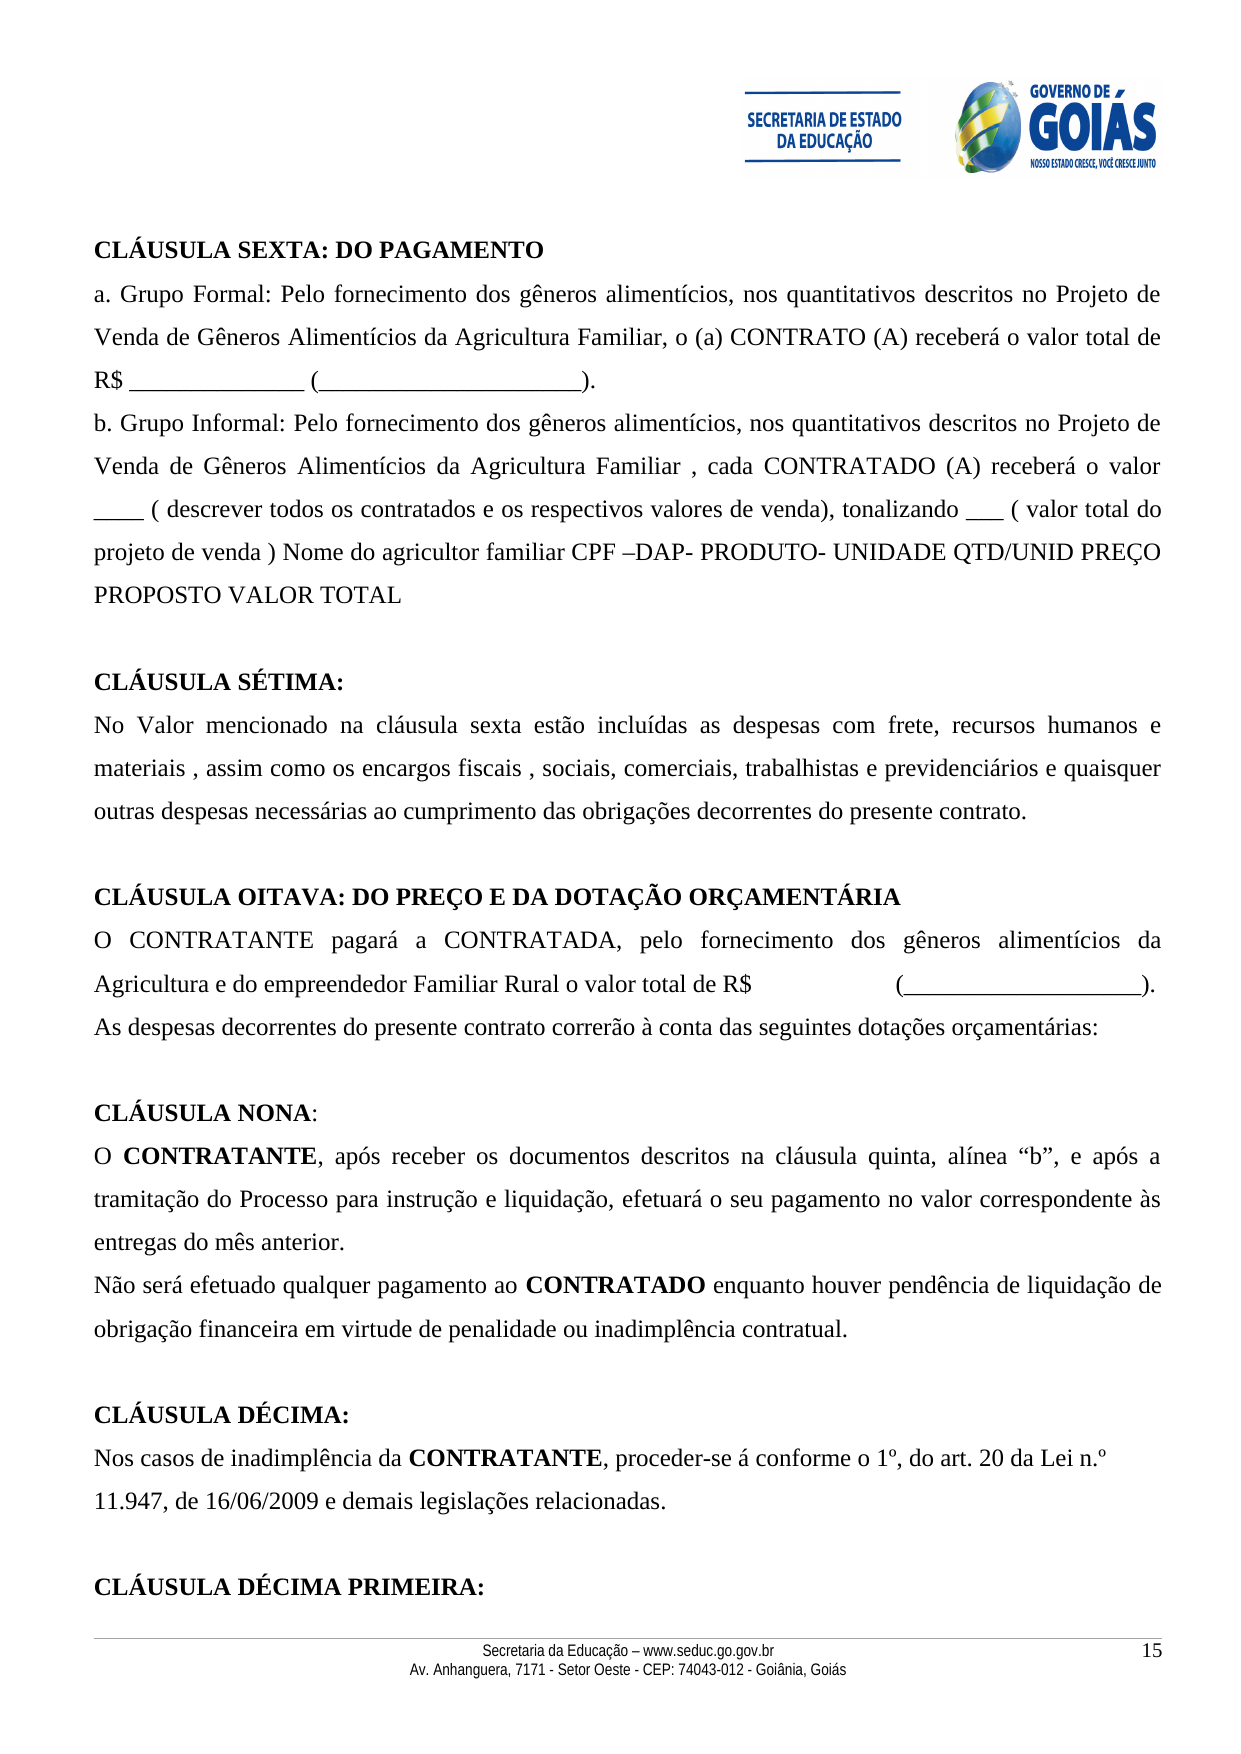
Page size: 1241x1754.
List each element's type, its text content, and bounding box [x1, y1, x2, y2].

text CLÁUSULA DÉCIMA: [94, 1400, 1162, 1429]
text a. Grupo Formal: Pelo fornecimento dos gêneros alimentícios, nos quantitativos descritos no Projeto de Venda de Gêneros Alimentícios da Agricultura Familiar, o (a) CONTRATO (A) receberá o valor total de R$ ______________ (_____________________). [94, 279, 1162, 394]
text b. Grupo Informal: Pelo fornecimento dos gêneros alimentícios, nos quantitativos descritos no Projeto de Venda de Gêneros Alimentícios da Agricultura Familiar , cada CONTRATADO (A) receberá o valor ____ ( descrever todos os contratados e os respectivos valores de venda), tonalizando ___ ( valor total do projeto de venda ) Nome do agricultor familiar CPF –DAP- PRODUTO- UNIDADE QTD/UNID PREÇO PROPOSTO VALOR TOTAL [94, 408, 1162, 609]
text Nos casos de inadimplência da CONTRATANTE, proceder-se á conforme o 1º, do art. 20 da Lei n.º [94, 1443, 1162, 1472]
text As despesas decorrentes do presente contrato correrão à conta das seguintes dotações orçamentárias: [94, 1012, 1162, 1041]
text CLÁUSULA SEXTA: DO PAGAMENTO [94, 236, 1162, 264]
text CLÁUSULA OITAVA: DO PREÇO E DA DOTAÇÃO ORÇAMENTÁRIA [94, 882, 1162, 911]
text 11.947, de 16/06/2009 e demais legislações relacionadas. [94, 1486, 1162, 1515]
text Não será efetuado qualquer pagamento ao CONTRATADO enquanto houver pendência de liquidação de obrigação financeira em virtude de penalidade ou inadimplência contratual. [94, 1271, 1162, 1342]
text CLÁUSULA NONA: [94, 1098, 1162, 1127]
text No Valor mencionado na cláusula sexta estão incluídas as despesas com frete, recursos humanos e materiais , assim como os encargos fiscais , sociais, comerciais, trabalhistas e previdenciários e quaisquer outras despesas necessárias ao cumprimento das obrigações decorrentes do presente contrato. [94, 710, 1162, 825]
text O CONTRATANTE pagará a CONTRATADA, pelo fornecimento dos gêneros alimentícios da Agricultura e do empreendedor Familiar Rural o valor total de R$ (___________________). [94, 926, 1162, 997]
text O CONTRATANTE, após receber os documentos descritos na cláusula quinta, alínea “b”, e após a tramitação do Processo para instrução e liquidação, efetuará o seu pagamento no valor correspondente às entregas do mês anterior. [94, 1141, 1162, 1256]
picture [739, 75, 1163, 179]
text CLÁUSULA SÉTIMA: [94, 667, 1162, 696]
text CLÁUSULA DÉCIMA PRIMEIRA: [94, 1572, 1162, 1601]
